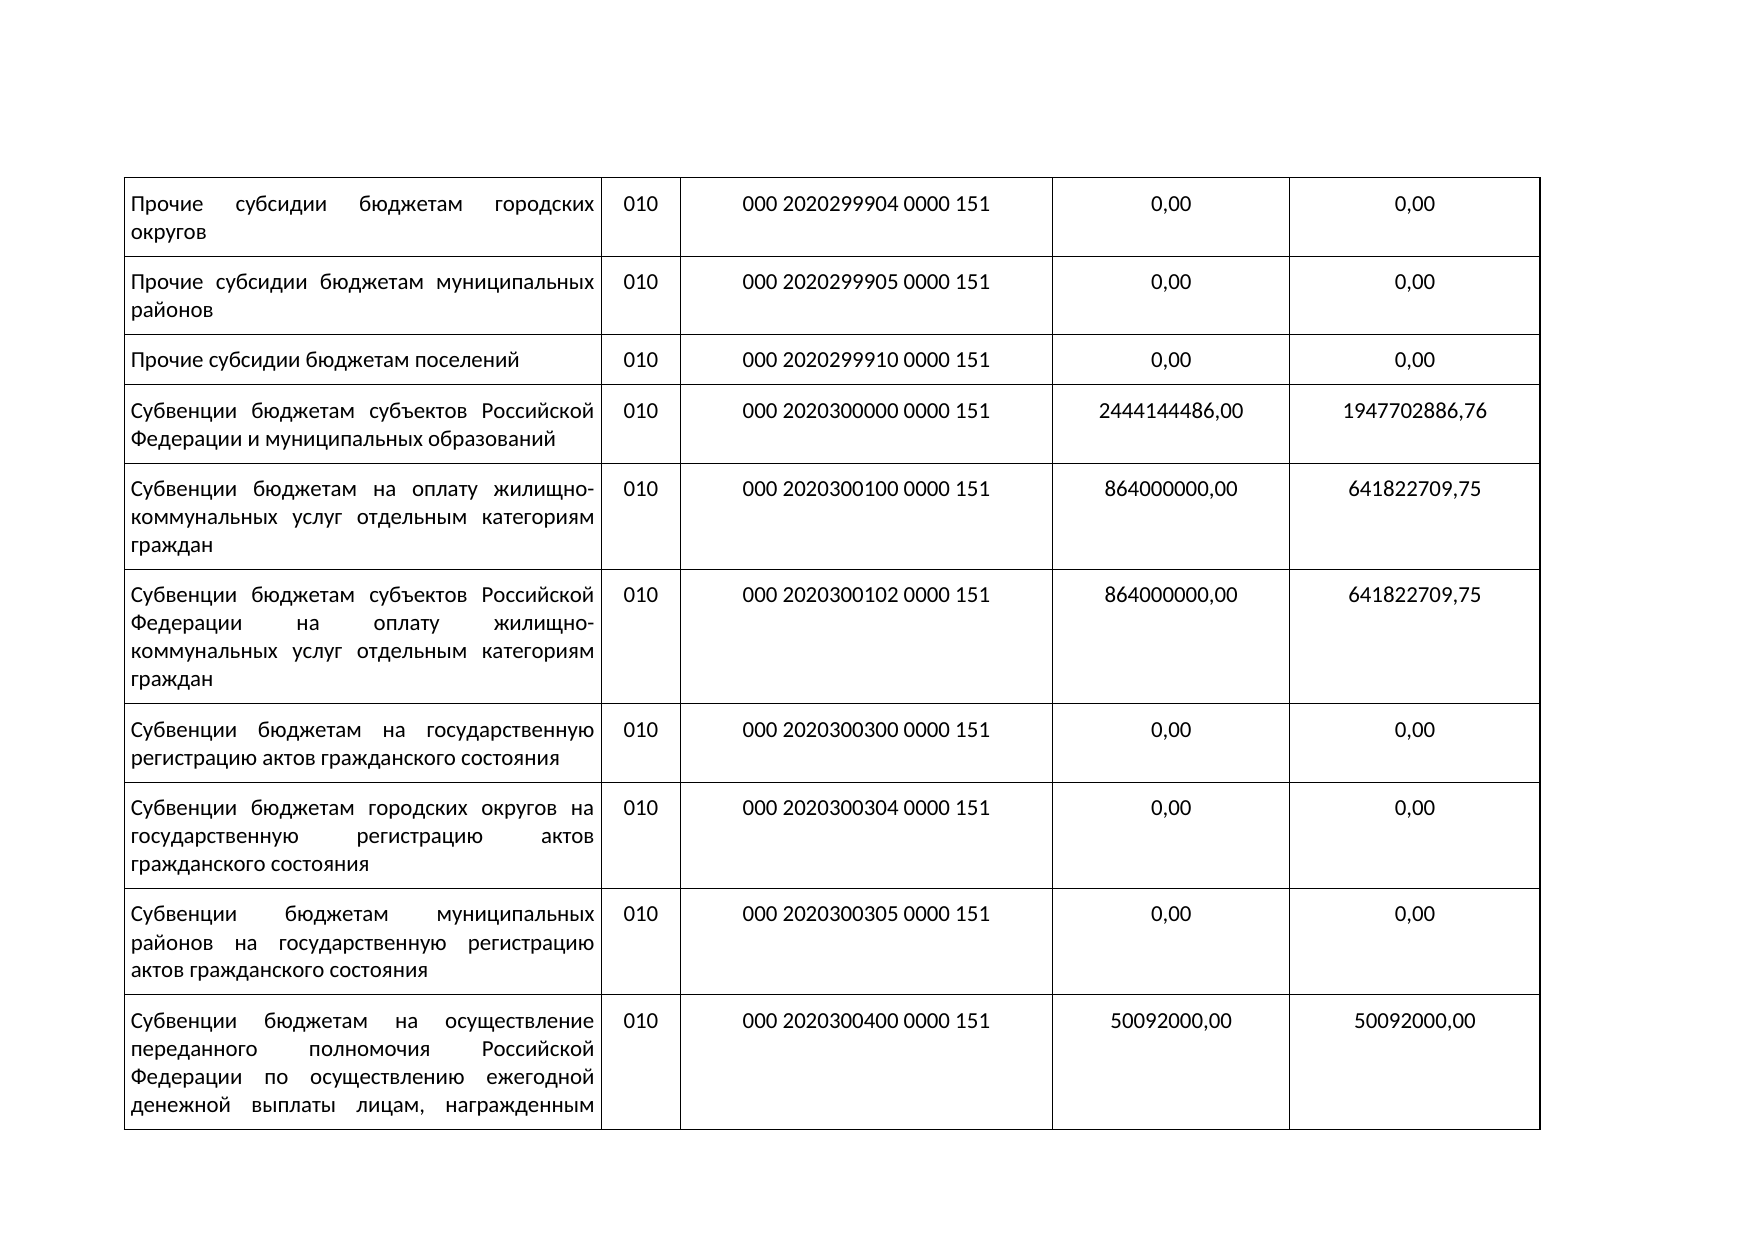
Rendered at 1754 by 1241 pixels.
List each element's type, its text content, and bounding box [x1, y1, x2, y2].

table_cell 0,00 [1053, 783, 1289, 888]
table_cell 50092000,00 [1053, 995, 1289, 1129]
table_cell 0,00 [1290, 335, 1539, 384]
table_cell 0,00 [1053, 257, 1289, 334]
table_cell Субвенции бюджетам муниципальных районов на государственную регистрацию актов гражданского состояния [125, 889, 601, 994]
table_cell Субвенции бюджетам городских округов на государственную регистрацию актов гражданского состояния [125, 783, 601, 888]
table_cell Прочие субсидии бюджетам муниципальных районов [125, 257, 601, 334]
table_cell 000 2020300000 0000 151 [681, 385, 1052, 462]
table_cell 000 2020299905 0000 151 [681, 257, 1052, 334]
table_cell 000 2020299910 0000 151 [681, 335, 1052, 384]
table_cell 000 2020300300 0000 151 [681, 704, 1052, 782]
table_cell 641822709,75 [1290, 464, 1539, 569]
table_cell 010 [602, 783, 680, 888]
table_cell 010 [602, 570, 680, 703]
table_cell Субвенции бюджетам на оплату жилищно-коммунальных услуг отдельным категориям граждан [125, 464, 601, 569]
table_cell 000 2020300102 0000 151 [681, 570, 1052, 703]
table_cell 0,00 [1290, 257, 1539, 334]
table_cell 010 [602, 995, 680, 1129]
table_cell 0,00 [1290, 178, 1539, 256]
table_cell 0,00 [1053, 704, 1289, 782]
table_cell 864000000,00 [1053, 464, 1289, 569]
table_cell 000 2020300100 0000 151 [681, 464, 1052, 569]
table_cell 50092000,00 [1290, 995, 1539, 1129]
table_cell 010 [602, 178, 680, 256]
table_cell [681, 995, 1052, 1129]
table_cell 2444144486,00 [1053, 385, 1289, 462]
table_cell 0,00 [1290, 889, 1539, 994]
table_cell 0,00 [1290, 704, 1539, 782]
table_cell 000 2020299904 0000 151 [681, 178, 1052, 256]
table_cell Прочие субсидии бюджетам городских округов [125, 178, 601, 256]
table_cell 000 2020300304 0000 151 [681, 783, 1052, 888]
table_cell 0,00 [1053, 335, 1289, 384]
table_cell 0,00 [1290, 783, 1539, 888]
table_cell 000 2020300305 0000 151 [681, 889, 1052, 994]
table_cell 010 [602, 889, 680, 994]
table_cell Субвенции бюджетам на государственную регистрацию актов гражданского состояния [125, 704, 601, 782]
table_cell Субвенции бюджетам субъектов Российской Федерации и муниципальных образований [125, 385, 601, 462]
table_cell 010 [602, 257, 680, 334]
table_cell 010 [602, 704, 680, 782]
table_cell 0,00 [1053, 178, 1289, 256]
table_cell 0,00 [1053, 889, 1289, 994]
table_cell Прочие субсидии бюджетам поселений [125, 335, 601, 384]
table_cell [125, 995, 601, 1129]
table_cell 641822709,75 [1290, 570, 1539, 703]
table_cell 1947702886,76 [1290, 385, 1539, 462]
table_cell 010 [602, 335, 680, 384]
table_cell Субвенции бюджетам субъектов Российской Федерации на оплату жилищно-коммунальных услуг отдельным категориям граждан [125, 570, 601, 703]
table_cell 010 [602, 385, 680, 462]
table_cell 010 [602, 464, 680, 569]
table_cell 864000000,00 [1053, 570, 1289, 703]
